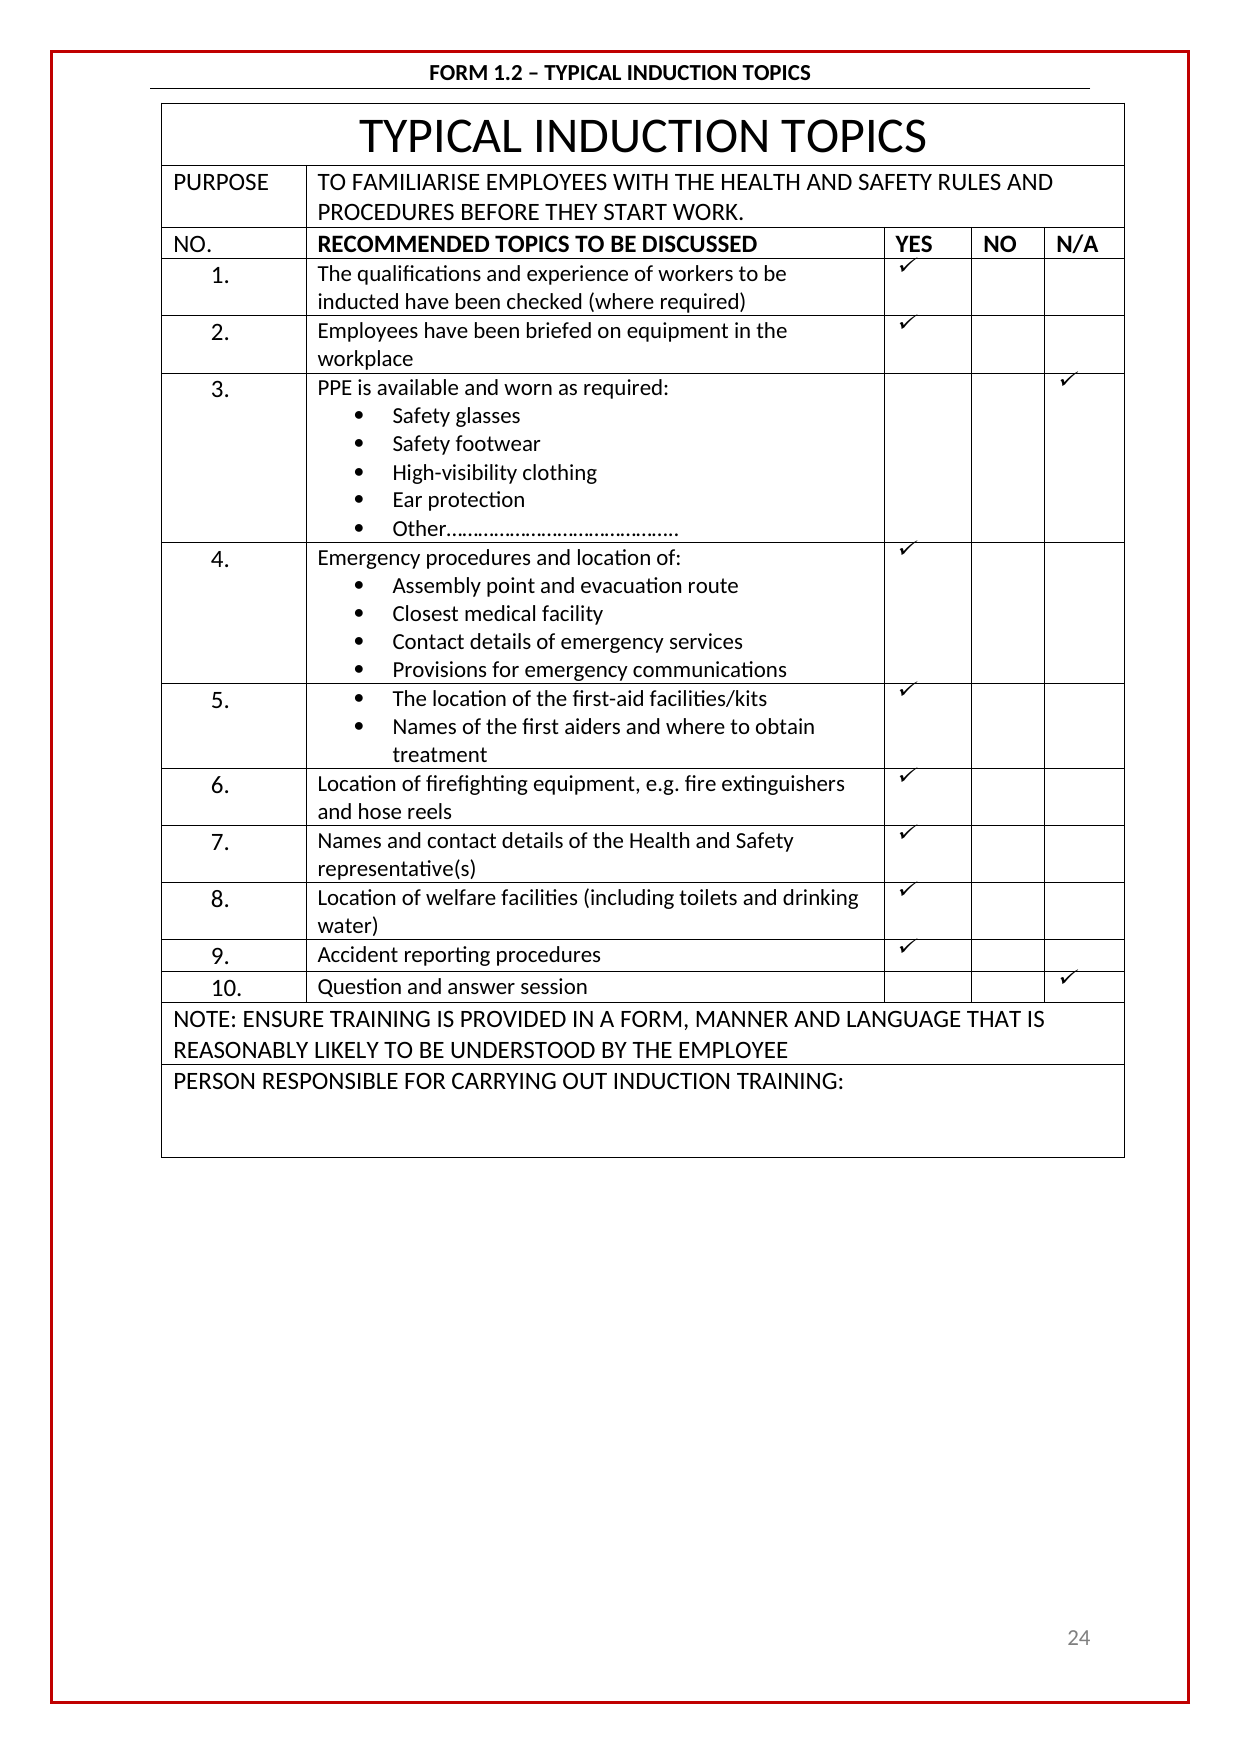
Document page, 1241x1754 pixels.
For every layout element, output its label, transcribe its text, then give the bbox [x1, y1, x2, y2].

table_cell [1045, 684, 1124, 768]
table_cell [162, 972, 306, 1002]
table_cell [1045, 259, 1124, 315]
table_cell [885, 316, 971, 372]
table_cell The location of the first-aid facilities/kits Names of the first aiders and where to obtain treatment [307, 684, 884, 768]
table_cell Accident reporting procedures [307, 940, 884, 971]
table_cell [1045, 972, 1124, 1002]
subtitle FORM 1.2 – TYPICAL INDUCTION TOPICS [150, 58, 1090, 88]
table_cell NO. [162, 228, 306, 258]
table_cell [162, 543, 306, 683]
table_cell [162, 769, 306, 825]
table_cell [885, 259, 971, 315]
table_cell [972, 259, 1044, 315]
table_cell [1045, 826, 1124, 882]
table_cell [972, 374, 1044, 542]
table_cell YES [885, 228, 971, 258]
table_cell N/A [1045, 228, 1124, 258]
table_cell [972, 826, 1044, 882]
table_cell [885, 972, 971, 1002]
table_cell Location of firefighting equipment, e.g. fire extinguishers and hose reels [307, 769, 884, 825]
table_cell The qualifications and experience of workers to be inducted have been checked (where required) [307, 259, 884, 315]
table_cell [1045, 883, 1124, 939]
table_cell Location of welfare facilities (including toilets and drinking water) [307, 883, 884, 939]
table_cell Question and answer session [307, 972, 884, 1002]
table_cell [885, 684, 971, 768]
table_cell [972, 543, 1044, 683]
table_cell Emergency procedures and location of: Assembly point and evacuation route Closest medical facility Contact details of emergency services Provisions for emergency communications [307, 543, 884, 683]
table_cell NOTE: ENSURE TRAINING IS PROVIDED IN A FORM, MANNER AND LANGUAGE THAT IS REASONABLY LIKELY TO BE UNDERSTOOD BY THE EMPLOYEE [162, 1003, 1124, 1064]
table_cell [1045, 374, 1124, 542]
table_cell Employees have been briefed on equipment in the workplace [307, 316, 884, 372]
table_cell [1045, 940, 1124, 971]
table_cell PURPOSE [162, 166, 306, 227]
table_cell [972, 940, 1044, 971]
table_cell [885, 940, 971, 971]
table_cell [1045, 769, 1124, 825]
table_cell [972, 972, 1044, 1002]
table_cell [162, 940, 306, 971]
table_cell PPE is available and worn as required: Safety glasses Safety footwear High-visibility clothing Ear protection Other…………………………………….. [307, 374, 884, 542]
table_cell RECOMMENDED TOPICS TO BE DISCUSSED [307, 228, 884, 258]
table_cell [972, 883, 1044, 939]
table_cell [1045, 316, 1124, 372]
table_cell [162, 259, 306, 315]
table_cell Names and contact details of the Health and Safety representative(s) [307, 826, 884, 882]
table_cell [972, 769, 1044, 825]
table_cell [162, 374, 306, 542]
table_cell [885, 883, 971, 939]
table_cell NO [972, 228, 1044, 258]
table_cell [885, 374, 971, 542]
table_cell [885, 826, 971, 882]
table_cell [162, 684, 306, 768]
table_cell PERSON RESPONSIBLE FOR CARRYING OUT INDUCTION TRAINING: [162, 1065, 1124, 1157]
table_cell [162, 883, 306, 939]
table_cell [972, 684, 1044, 768]
table_cell TO FAMILIARISE EMPLOYEES WITH THE HEALTH AND SAFETY RULES AND PROCEDURES BEFORE THEY START WORK. [307, 166, 1124, 227]
table_cell [162, 316, 306, 372]
table_cell [885, 769, 971, 825]
table_cell [972, 316, 1044, 372]
table_cell [885, 543, 971, 683]
table_cell [1045, 543, 1124, 683]
table_cell [162, 826, 306, 882]
table_header TYPICAL INDUCTION TOPICS [162, 104, 1124, 165]
